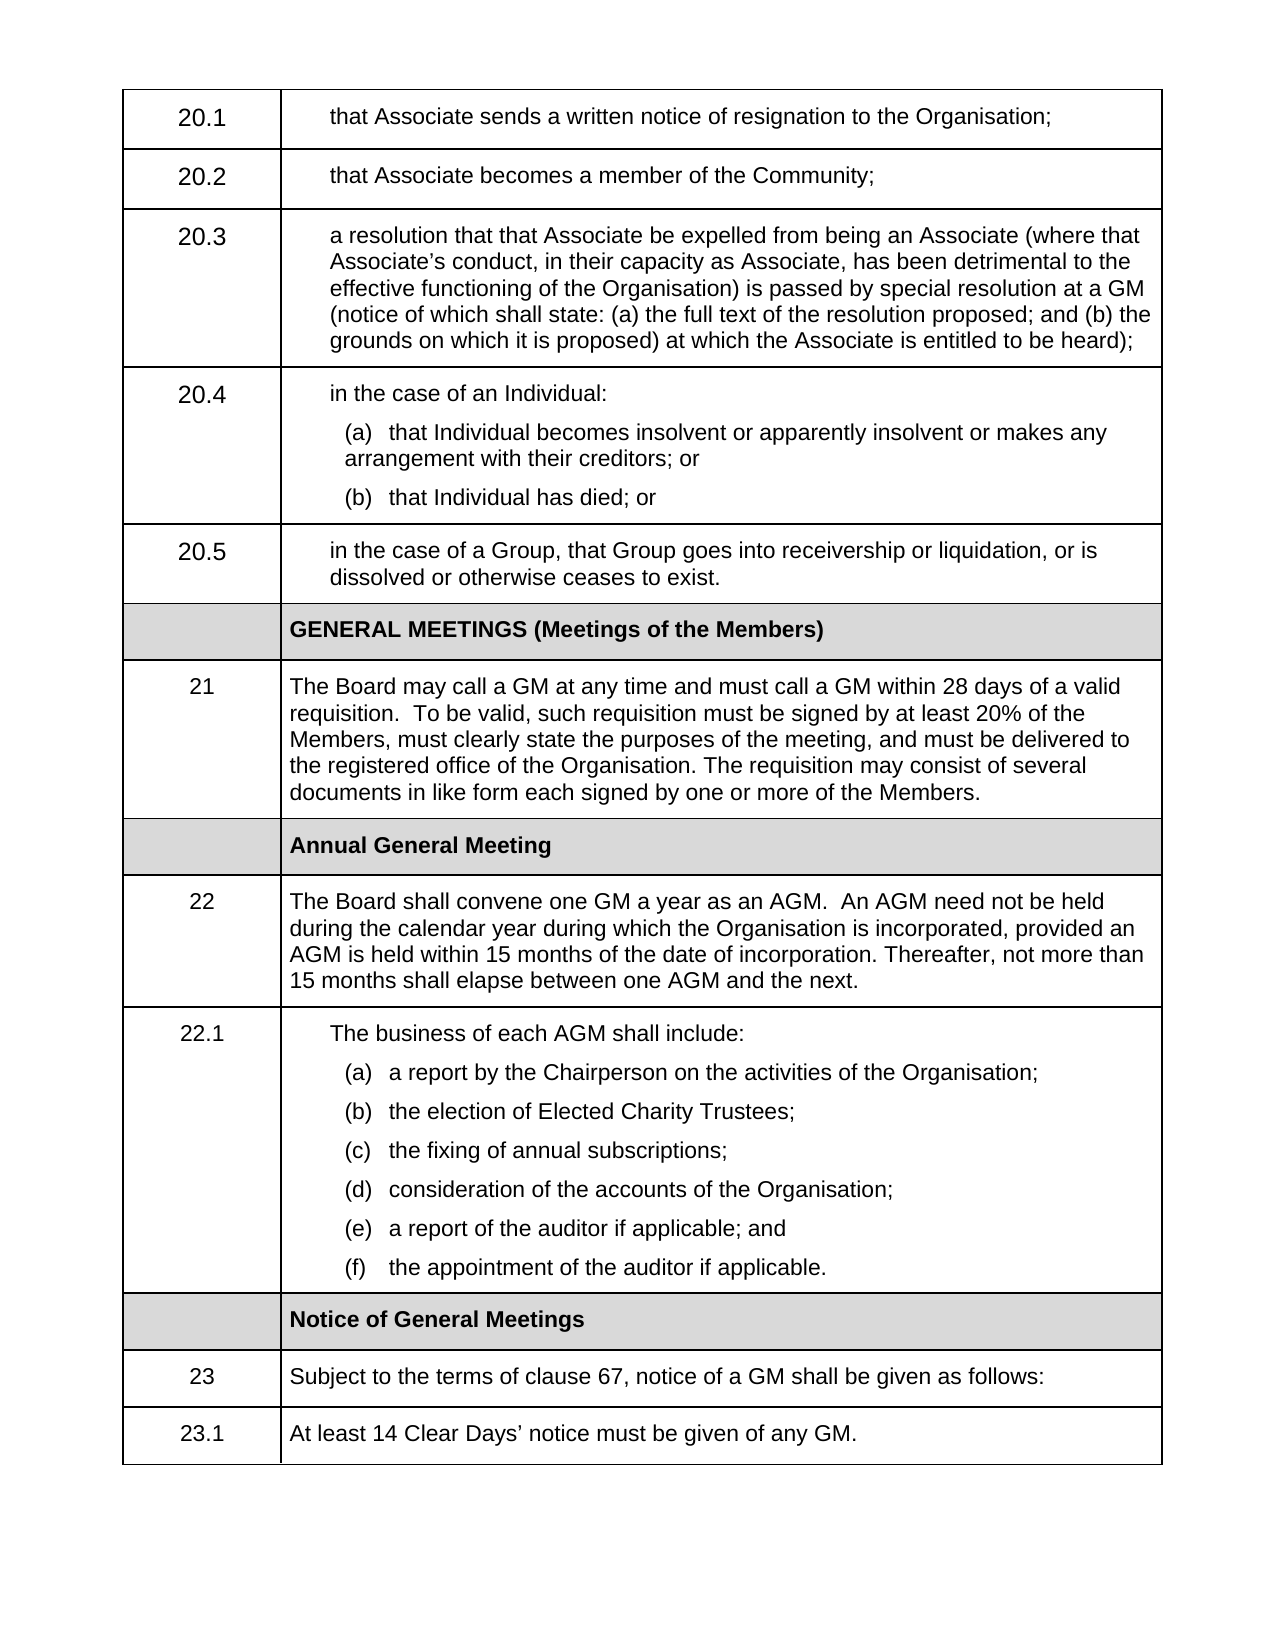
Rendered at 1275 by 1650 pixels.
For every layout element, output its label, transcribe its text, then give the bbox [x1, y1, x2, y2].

table_cell The Board may call a GM at any time and must call a GM within 28 days of a valid requisition. To be valid, such requisition must be signed by at least 20% of the Members, must clearly state the purposes of the meeting, and must be delivered to the registered office of the Organisation. The requisition may consist of several documents in like form each signed by one or more of the Members. [282, 661, 1161, 817]
table_cell 21 [124, 661, 280, 817]
table_cell 23 [124, 1351, 280, 1406]
table_cell The business of each AGM shall include: a report by the Chairperson on the activities of the Organisation; the election of Elected Charity Trustees; the fixing of annual subscriptions; consideration of the accounts of the Organisation; a report of the auditor if applicable; and the appointment of the auditor if applicable. [282, 1008, 1161, 1292]
table_cell [124, 604, 280, 659]
table_cell Notice of General Meetings [282, 1294, 1161, 1349]
table_cell in the case of a Group, that Group goes into receivership or liquidation, or is dissolved or otherwise ceases to exist. [282, 525, 1161, 602]
table_cell Subject to the terms of clause 67, notice of a GM shall be given as follows: [282, 1351, 1161, 1406]
table_cell The Board shall convene one GM a year as an AGM. An AGM need not be held during the calendar year during which the Organisation is incorporated, provided an AGM is held within 15 months of the date of incorporation. Thereafter, not more than 15 months shall elapse between one AGM and the next. [282, 876, 1161, 1006]
table_cell 20.2 [124, 150, 280, 208]
table_cell that Associate becomes a member of the Community; [282, 150, 1161, 208]
table_cell [124, 1294, 280, 1349]
table_cell [124, 819, 280, 874]
table_cell 20.3 [124, 210, 280, 366]
table_cell 20.4 [124, 368, 280, 523]
table_cell Annual General Meeting [282, 819, 1161, 874]
table_cell 22 [124, 876, 280, 1006]
table_cell 20.5 [124, 525, 280, 602]
table_cell 22.1 [124, 1008, 280, 1292]
table_cell 20.1 [124, 90, 280, 148]
table_cell GENERAL MEETINGS (Meetings of the Members) [282, 604, 1161, 659]
table_cell 23.1 [124, 1408, 280, 1463]
table_cell that Associate sends a written notice of resignation to the Organisation; [282, 90, 1161, 148]
table_cell in the case of an Individual: (a) that Individual becomes insolvent or apparently insolvent or makes any arrangement with their creditors; or (b) that Individual has died; or [282, 368, 1161, 523]
table_cell a resolution that that Associate be expelled from being an Associate (where that Associate’s conduct, in their capacity as Associate, has been detrimental to the effective functioning of the Organisation) is passed by special resolution at a GM (notice of which shall state: (a) the full text of the resolution proposed; and (b) the grounds on which it is proposed) at which the Associate is entitled to be heard); [282, 210, 1161, 366]
table_cell At least 14 Clear Days’ notice must be given of any GM. [282, 1408, 1161, 1463]
